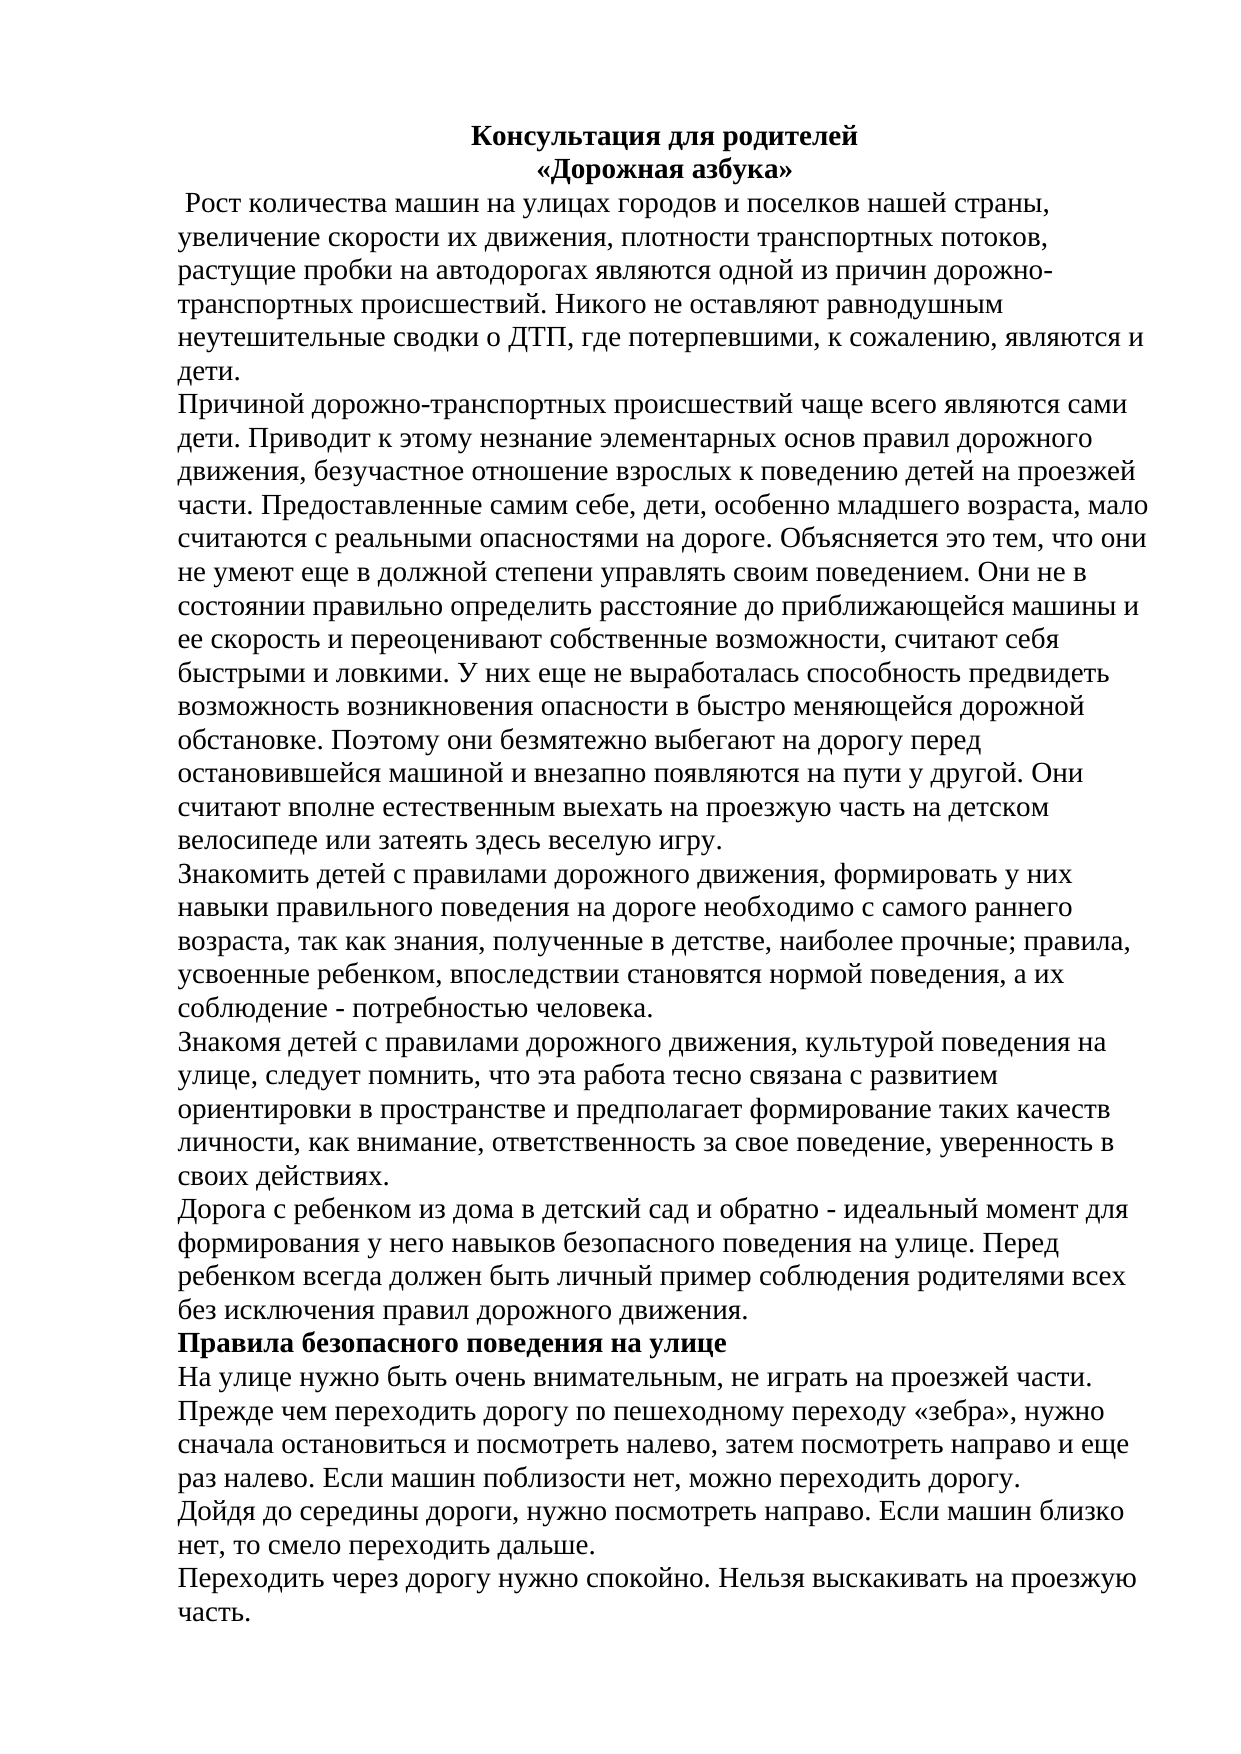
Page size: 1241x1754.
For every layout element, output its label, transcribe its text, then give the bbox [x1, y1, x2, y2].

text Знакомя детей с правилами дорожного движения, культурой поведения на улице, следует помнить, что эта работа тесно связана с развитием ориентировки в пространстве и предполагает формирование таких качеств личности, как внимание, ответственность за свое поведение, уверенность в своих действиях. [177, 1024, 1152, 1191]
text Переходить через дорогу нужно спокойно. Нельзя выскакивать на проезжую часть. [177, 1560, 1152, 1627]
text На улице нужно быть очень внимательным, не играть на проезжей части. [177, 1359, 1152, 1393]
text Причиной дорожно-транспортных происшествий чаще всего являются сами дети. Приводит к этому незнание элементарных основ правил дорожного движения, безучастное отношение взрослых к поведению детей на проезжей части. Предоставленные самим себе, дети, особенно младшего возраста, мало считаются с реальными опасностями на дороге. Объясняется это тем, что они не умеют еще в должной степени управлять своим поведением. Они не в состоянии правильно определить расстояние до приближающейся машины и ее скорость и переоценивают собственные возможности, считают себя быстрыми и ловкими. У них еще не выработалась способность предвидеть возможность возникновения опасности в быстро меняющейся дорожной обстановке. Поэтому они безмятежно выбегают на дорогу перед остановившейся машиной и внезапно появляются на пути у другой. Они считают вполне естественным выехать на проезжую часть на детском велосипеде или затеять здесь веселую игру. [177, 386, 1152, 856]
text Рост количества машин на улицах городов и поселков нашей страны, увеличение скорости их движения, плотности транспортных потоков, растущие пробки на автодорогах являются одной из причин дорожно-транспортных происшествий. Никого не оставляют равнодушным неутешительные сводки о ДТП, где потерпевшими, к сожалению, являются и дети. [177, 185, 1152, 386]
text Прежде чем переходить дорогу по пешеходному переходу «зебра», нужно сначала остановиться и посмотреть налево, затем посмотреть направо и еще раз налево. Если машин поблизости нет, можно переходить дорогу. [177, 1393, 1152, 1493]
text «Дорожная азбука» [177, 152, 1152, 185]
text Консультация для родителей [177, 118, 1152, 152]
text Дорога с ребенком из дома в детский сад и обратно - идеальный момент для формирования у него навыков безопасного поведения на улице. Перед ребенком всегда должен быть личный пример соблюдения родителями всех без исключения правил дорожного движения. [177, 1191, 1152, 1326]
text Знакомить детей с правилами дорожного движения, формировать у них навыки правильного поведения на дороге необходимо с самого раннего возраста, так как знания, полученные в детстве, наиболее прочные; правила, усвоенные ребенком, впоследствии становятся нормой поведения, а их соблюдение - потребностью человека. [177, 856, 1152, 1024]
text Правила безопасного поведения на улице [177, 1326, 1152, 1359]
text Дойдя до середины дороги, нужно посмотреть направо. Если машин близко нет, то смело переходить дальше. [177, 1493, 1152, 1560]
